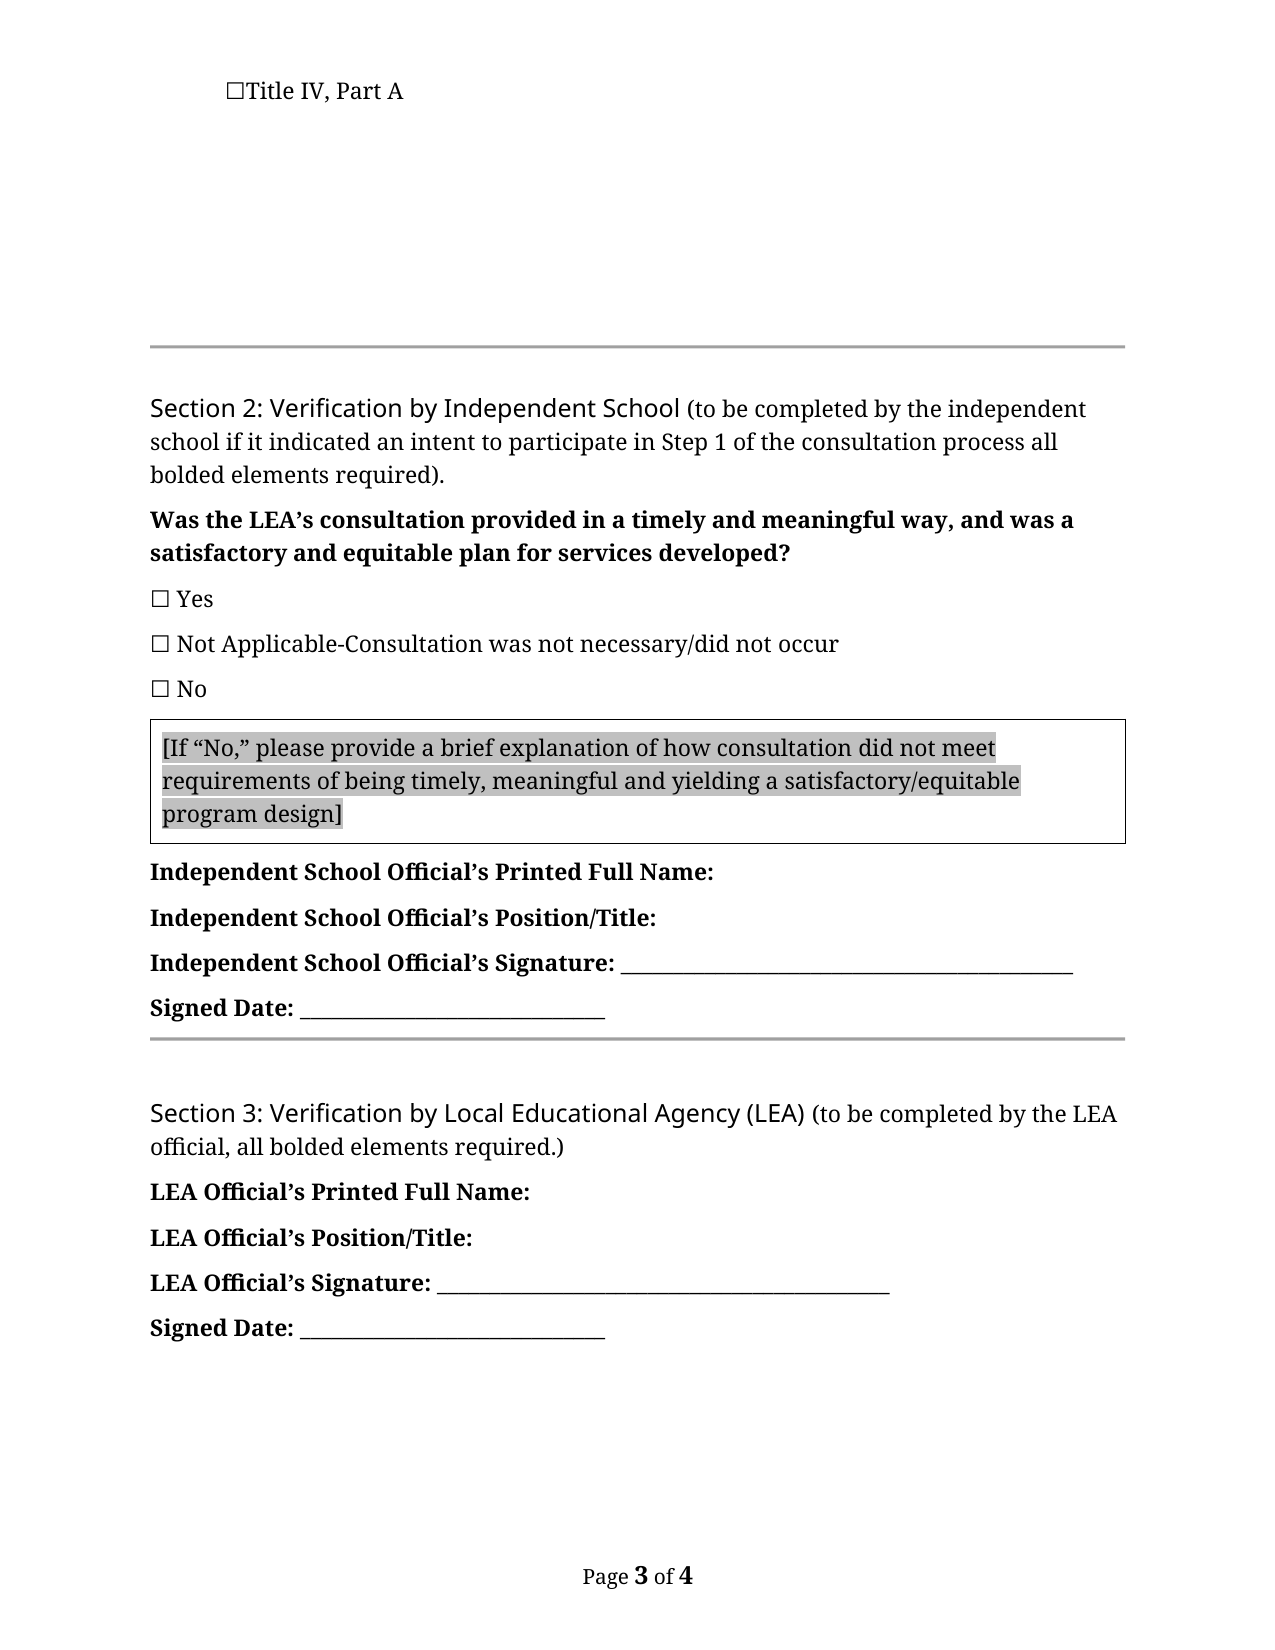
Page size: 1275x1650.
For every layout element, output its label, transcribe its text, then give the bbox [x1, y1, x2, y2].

text Independent School Official’s Printed Full Name: [150, 856, 1125, 887]
text LEA Official’s Position/Title: [150, 1221, 1125, 1253]
subtitle Section 3: Verification by Local Educational Agency (LEA) (to be completed by the LEA official, all bolded elements required.) [150, 1095, 1125, 1162]
text Signed Date: _____________________________ [150, 992, 1125, 1023]
text Section 2: Verification by Independent School (to be completed by the independent school if it indicated an intent to participate in Step 1 of the consultation process all bolded elements required). [150, 391, 1125, 490]
text LEA Official’s Signature: ___________________________________________ [150, 1267, 1125, 1298]
text Yes [150, 582, 1125, 614]
table_header [If “No,” please provide a brief explanation of how consultation did not meet requirements of being timely, meaningful and yielding a satisfactory/equitable program design] [151, 720, 1125, 843]
text Not Applicable-Consultation was not necessary/did not occur [150, 628, 1125, 659]
text Signed Date: _____________________________ [150, 1312, 1125, 1343]
text LEA Official’s Printed Full Name: [150, 1176, 1125, 1207]
text ☐ No [150, 673, 1125, 704]
text Title IV, Part A [150, 75, 1125, 106]
text Independent School Official’s Position/Title: [150, 901, 1125, 933]
text Independent School Official’s Signature: ___________________________________________ [150, 947, 1125, 978]
text Was the LEA’s consultation provided in a timely and meaningful way, and was a satisfactory and equitable plan for services developed? [150, 504, 1125, 568]
